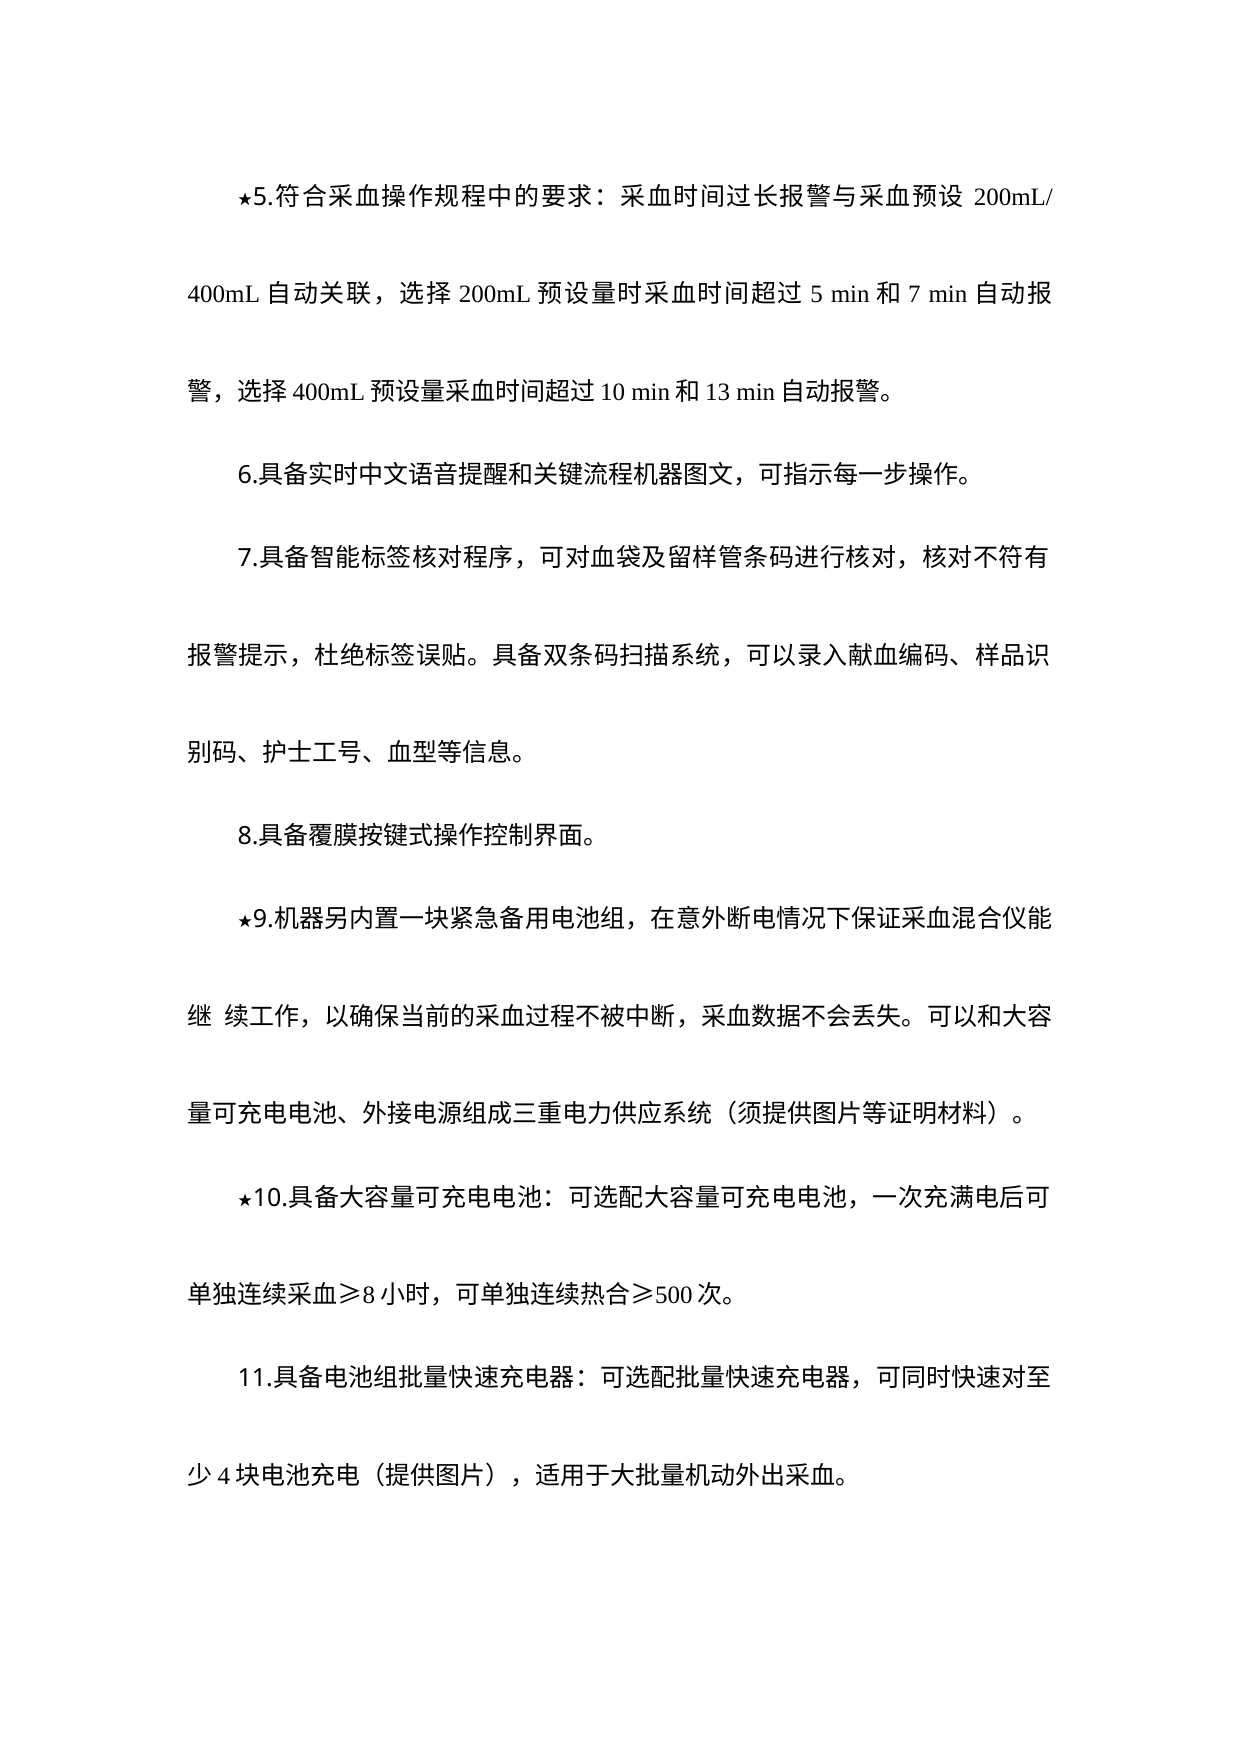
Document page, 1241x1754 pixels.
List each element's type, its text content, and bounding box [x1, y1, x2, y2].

text 8.具备覆膜按键式操作控制界面。 [187, 801, 1053, 866]
text ★5.符合采血操作规程中的要求：采血时间过长报警与采血预设200mL/400mL自动关联，选择200mL预设量时采血时间超过5 min和7 min自动报警，选择400mL预设量采血时间超过10 min和13 min自动报警。 [187, 162, 1053, 422]
text ★9.机器另内置一块紧急备用电池组，在意外断电情况下保证采血混合仪能继 续工作，以确保当前的采血过程不被中断，采血数据不会丢失。可以和大容量可充电电池、外接电源组成三重电力供应系统（须提供图片等证明材料）。 [187, 884, 1053, 1144]
text 11.具备电池组批量快速充电器：可选配批量快速充电器，可同时快速对至少4块电池充电（提供图片），适用于大批量机动外出采血。 [187, 1343, 1053, 1506]
text ★10.具备大容量可充电电池：可选配大容量可充电电池，一次充满电后可单独连续采血≥8小时，可单独连续热合≥500次。 [187, 1163, 1053, 1325]
text 6.具备实时中文语音提醒和关键流程机器图文，可指示每一步操作。 [187, 440, 1053, 505]
text 7.具备智能标签核对程序，可对血袋及留样管条码进行核对，核对不符有报警提示，杜绝标签误贴。具备双条码扫描系统，可以录入献血编码、样品识别码、护士工号、血型等信息。 [187, 523, 1053, 783]
